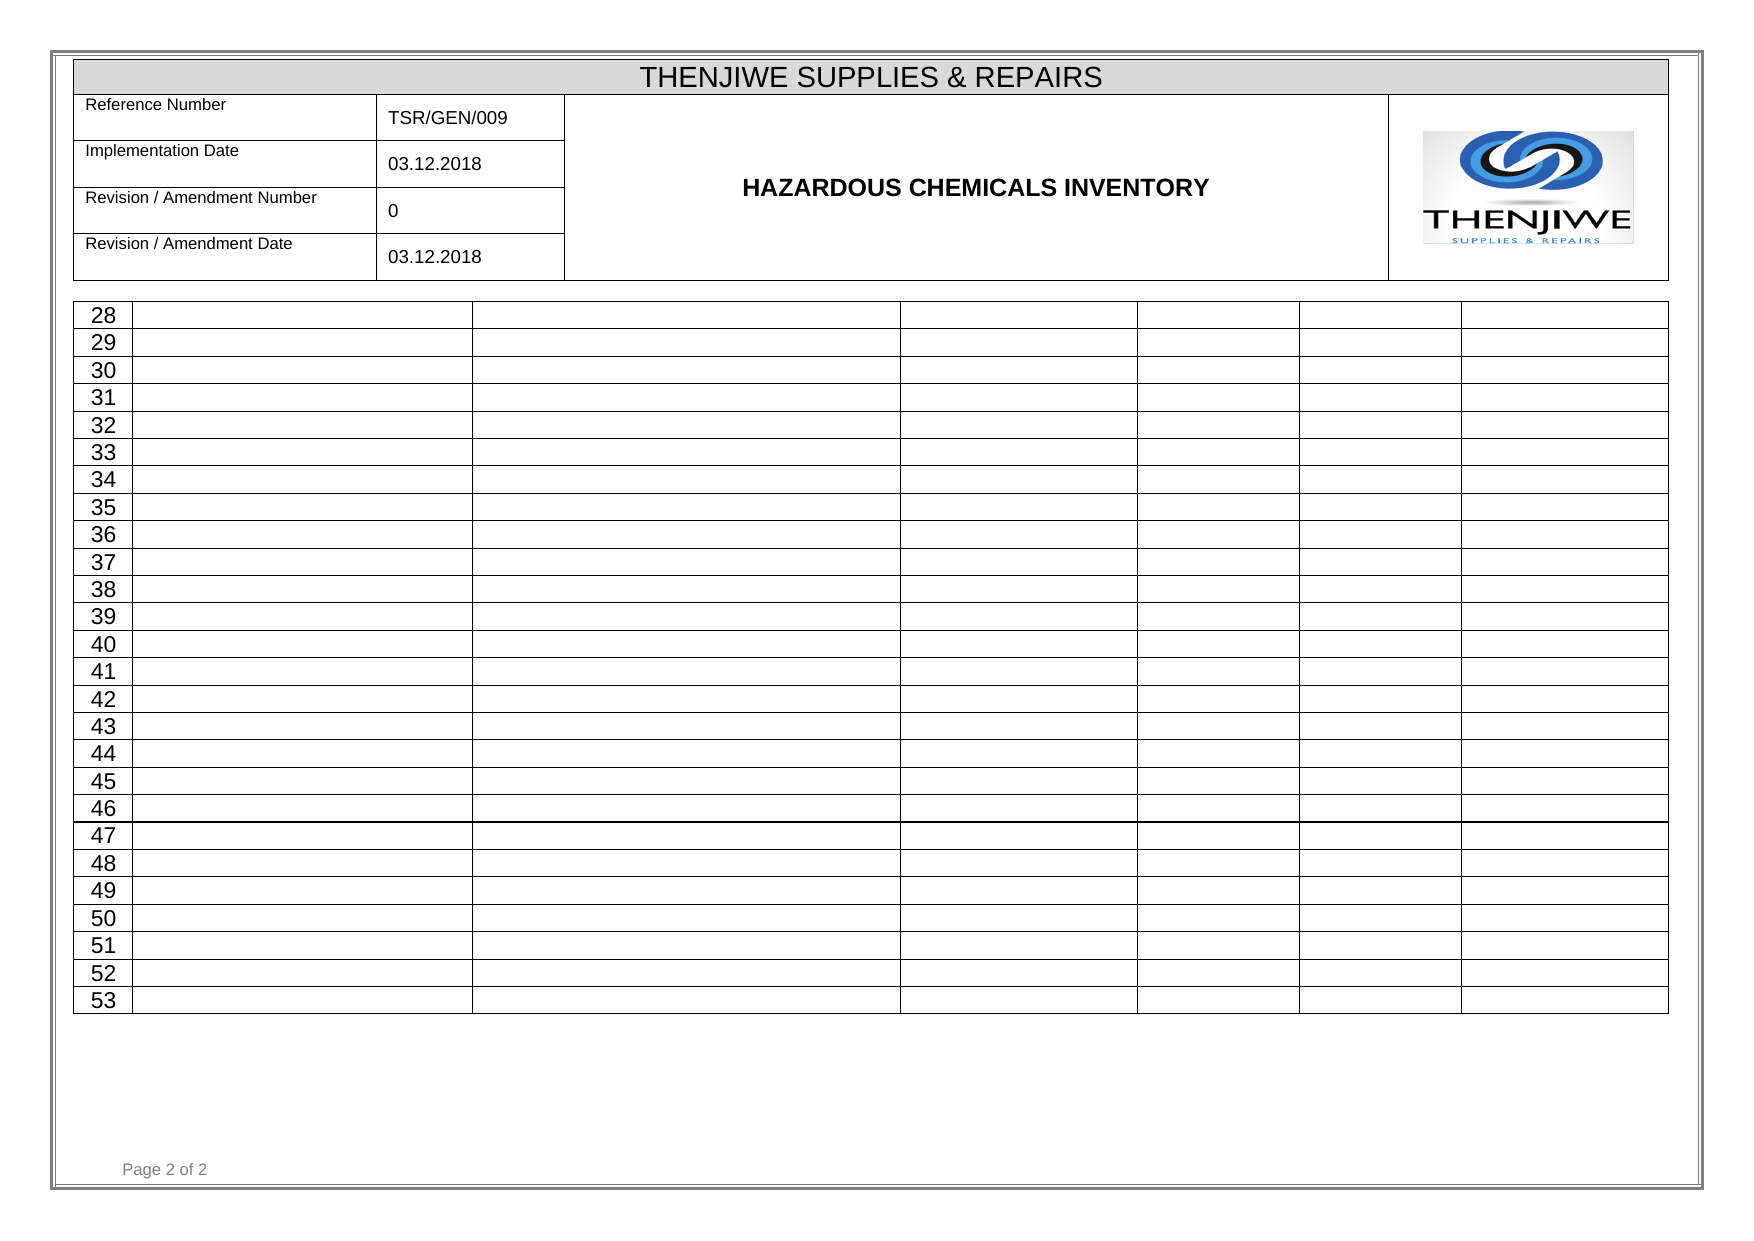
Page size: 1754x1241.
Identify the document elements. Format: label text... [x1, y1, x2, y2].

table_cell [473, 768, 900, 794]
table_cell [901, 412, 1137, 438]
table_cell 36 [74, 521, 132, 547]
table_cell [901, 631, 1137, 657]
table_cell [473, 384, 900, 411]
table_cell [473, 549, 900, 575]
table_cell [133, 576, 472, 602]
table_cell [1300, 412, 1461, 438]
table_cell [473, 713, 900, 739]
table_cell [473, 631, 900, 657]
table_cell [133, 932, 472, 958]
table_cell [1300, 494, 1461, 520]
table_cell [901, 357, 1137, 383]
table_cell [1300, 631, 1461, 657]
table_cell [1462, 576, 1668, 602]
table_cell [1462, 357, 1668, 383]
table_cell [1138, 932, 1299, 958]
table_cell [1138, 466, 1299, 493]
table_cell [473, 329, 900, 356]
table_cell [1300, 329, 1461, 356]
table_cell 43 [74, 713, 132, 739]
table_cell [1138, 357, 1299, 383]
table_cell [1462, 521, 1668, 547]
table_cell [1300, 987, 1461, 1013]
table_cell [133, 740, 472, 767]
table_cell [1138, 658, 1299, 684]
table_cell [1138, 521, 1299, 547]
table_cell [1138, 686, 1299, 712]
table_cell [1462, 987, 1668, 1013]
table_cell [1138, 302, 1299, 328]
table_cell [1300, 658, 1461, 684]
table_cell [901, 823, 1137, 849]
picture [1422, 131, 1634, 244]
table_cell [473, 850, 900, 876]
table_cell 47 [74, 823, 132, 849]
table_cell 40 [74, 631, 132, 657]
table_cell [1138, 576, 1299, 602]
table_cell [473, 603, 900, 630]
table_cell [1138, 877, 1299, 904]
table_cell [901, 466, 1137, 493]
table_cell [1300, 686, 1461, 712]
table_cell 30 [74, 357, 132, 383]
table_cell [1138, 768, 1299, 794]
table_cell [473, 302, 900, 328]
table_cell [1138, 329, 1299, 356]
table_cell [1138, 960, 1299, 986]
table_cell [1300, 439, 1461, 465]
table_cell [1462, 439, 1668, 465]
table_cell [473, 357, 900, 383]
table_cell [133, 329, 472, 356]
table_cell [1300, 384, 1461, 411]
table_cell [1300, 357, 1461, 383]
table_cell [473, 987, 900, 1013]
table_cell [1462, 384, 1668, 411]
table_cell [133, 768, 472, 794]
table_cell [901, 658, 1137, 684]
table_cell [901, 686, 1137, 712]
table_cell [1138, 494, 1299, 520]
table_cell [901, 740, 1137, 767]
table_cell [133, 549, 472, 575]
table_cell [1138, 795, 1299, 821]
table_cell [1138, 412, 1299, 438]
table_cell [473, 439, 900, 465]
table_cell [473, 823, 900, 849]
table_cell [133, 987, 472, 1013]
table_cell [1462, 466, 1668, 493]
table_cell 51 [74, 932, 132, 958]
table_cell 53 [74, 987, 132, 1013]
table_cell [473, 466, 900, 493]
table_cell [473, 877, 900, 904]
table_cell [133, 466, 472, 493]
table_cell [1300, 576, 1461, 602]
table_cell [473, 795, 900, 821]
table_cell [473, 905, 900, 931]
table_cell [1138, 439, 1299, 465]
table_cell [1462, 823, 1668, 849]
table_cell [1300, 713, 1461, 739]
table_cell 50 [74, 905, 132, 931]
table_cell [1138, 823, 1299, 849]
table_cell 31 [74, 384, 132, 411]
table_cell [1462, 494, 1668, 520]
table_cell [1462, 850, 1668, 876]
table_cell [901, 302, 1137, 328]
table_cell [901, 877, 1137, 904]
table_cell [1462, 603, 1668, 630]
table_cell [901, 713, 1137, 739]
table_cell [901, 576, 1137, 602]
table_cell 45 [74, 768, 132, 794]
table_cell [133, 631, 472, 657]
table_cell [1138, 549, 1299, 575]
table_cell 34 [74, 466, 132, 493]
table_cell [1462, 905, 1668, 931]
table_cell [1138, 740, 1299, 767]
table_cell [133, 494, 472, 520]
table_cell [1462, 960, 1668, 986]
table_cell [901, 768, 1137, 794]
table_cell [133, 302, 472, 328]
table_cell [133, 795, 472, 821]
table_cell [901, 603, 1137, 630]
table_cell [1462, 549, 1668, 575]
table_cell [133, 384, 472, 411]
table_cell [473, 494, 900, 520]
table_cell [1300, 932, 1461, 958]
table_cell [1300, 466, 1461, 493]
table_cell [901, 329, 1137, 356]
table_cell [473, 521, 900, 547]
table_cell 39 [74, 603, 132, 630]
table_cell 38 [74, 576, 132, 602]
table_cell [1462, 686, 1668, 712]
table_cell [1462, 412, 1668, 438]
table_cell [473, 740, 900, 767]
table_cell [1300, 302, 1461, 328]
table_cell [133, 850, 472, 876]
table_cell [1300, 960, 1461, 986]
table_cell 52 [74, 960, 132, 986]
table_cell [901, 494, 1137, 520]
table_cell [1300, 905, 1461, 931]
table_cell 49 [74, 877, 132, 904]
table_cell [133, 357, 472, 383]
table_cell [1300, 850, 1461, 876]
table_cell [901, 987, 1137, 1013]
table_cell [1300, 603, 1461, 630]
table_cell [1462, 795, 1668, 821]
table_cell [133, 823, 472, 849]
table_cell [1300, 795, 1461, 821]
table_cell 46 [74, 795, 132, 821]
table_cell 28 [74, 302, 132, 328]
table_cell [1138, 987, 1299, 1013]
table_cell [1462, 932, 1668, 958]
table_cell [901, 960, 1137, 986]
table_cell [901, 549, 1137, 575]
table_cell [901, 521, 1137, 547]
table_cell [1462, 658, 1668, 684]
table_cell [1300, 768, 1461, 794]
table_cell [1462, 713, 1668, 739]
table_cell [1300, 521, 1461, 547]
table_cell [901, 795, 1137, 821]
table_cell [901, 905, 1137, 931]
table_cell 42 [74, 686, 132, 712]
table_cell [1462, 740, 1668, 767]
table_cell [1462, 768, 1668, 794]
table_cell [133, 905, 472, 931]
table_cell 32 [74, 412, 132, 438]
table_cell [473, 960, 900, 986]
table_cell [1138, 631, 1299, 657]
table_cell 37 [74, 549, 132, 575]
table_cell [133, 658, 472, 684]
table_cell [1462, 329, 1668, 356]
table_cell [1138, 384, 1299, 411]
table_cell [1300, 877, 1461, 904]
table_cell [133, 521, 472, 547]
table_cell [901, 932, 1137, 958]
table_cell [133, 603, 472, 630]
table_cell [133, 877, 472, 904]
table_cell [901, 384, 1137, 411]
table_cell [1300, 740, 1461, 767]
table_cell [1300, 823, 1461, 849]
table_cell 29 [74, 329, 132, 356]
table_cell [473, 686, 900, 712]
table_cell [1138, 603, 1299, 630]
table_cell [473, 576, 900, 602]
table_cell [133, 713, 472, 739]
table_cell [1138, 713, 1299, 739]
table_cell [1462, 302, 1668, 328]
table_cell 44 [74, 740, 132, 767]
table_cell [1462, 631, 1668, 657]
table_cell [901, 439, 1137, 465]
table_cell [1462, 877, 1668, 904]
table_cell 35 [74, 494, 132, 520]
table_cell [133, 960, 472, 986]
table_cell [1138, 850, 1299, 876]
table_cell 41 [74, 658, 132, 684]
table_cell 33 [74, 439, 132, 465]
table_cell [133, 439, 472, 465]
table_cell [473, 412, 900, 438]
table_cell [473, 932, 900, 958]
table_cell [901, 850, 1137, 876]
table_cell [473, 658, 900, 684]
table_cell [133, 686, 472, 712]
table_cell [1138, 905, 1299, 931]
table_cell [1300, 549, 1461, 575]
table_cell [133, 412, 472, 438]
table_cell 48 [74, 850, 132, 876]
